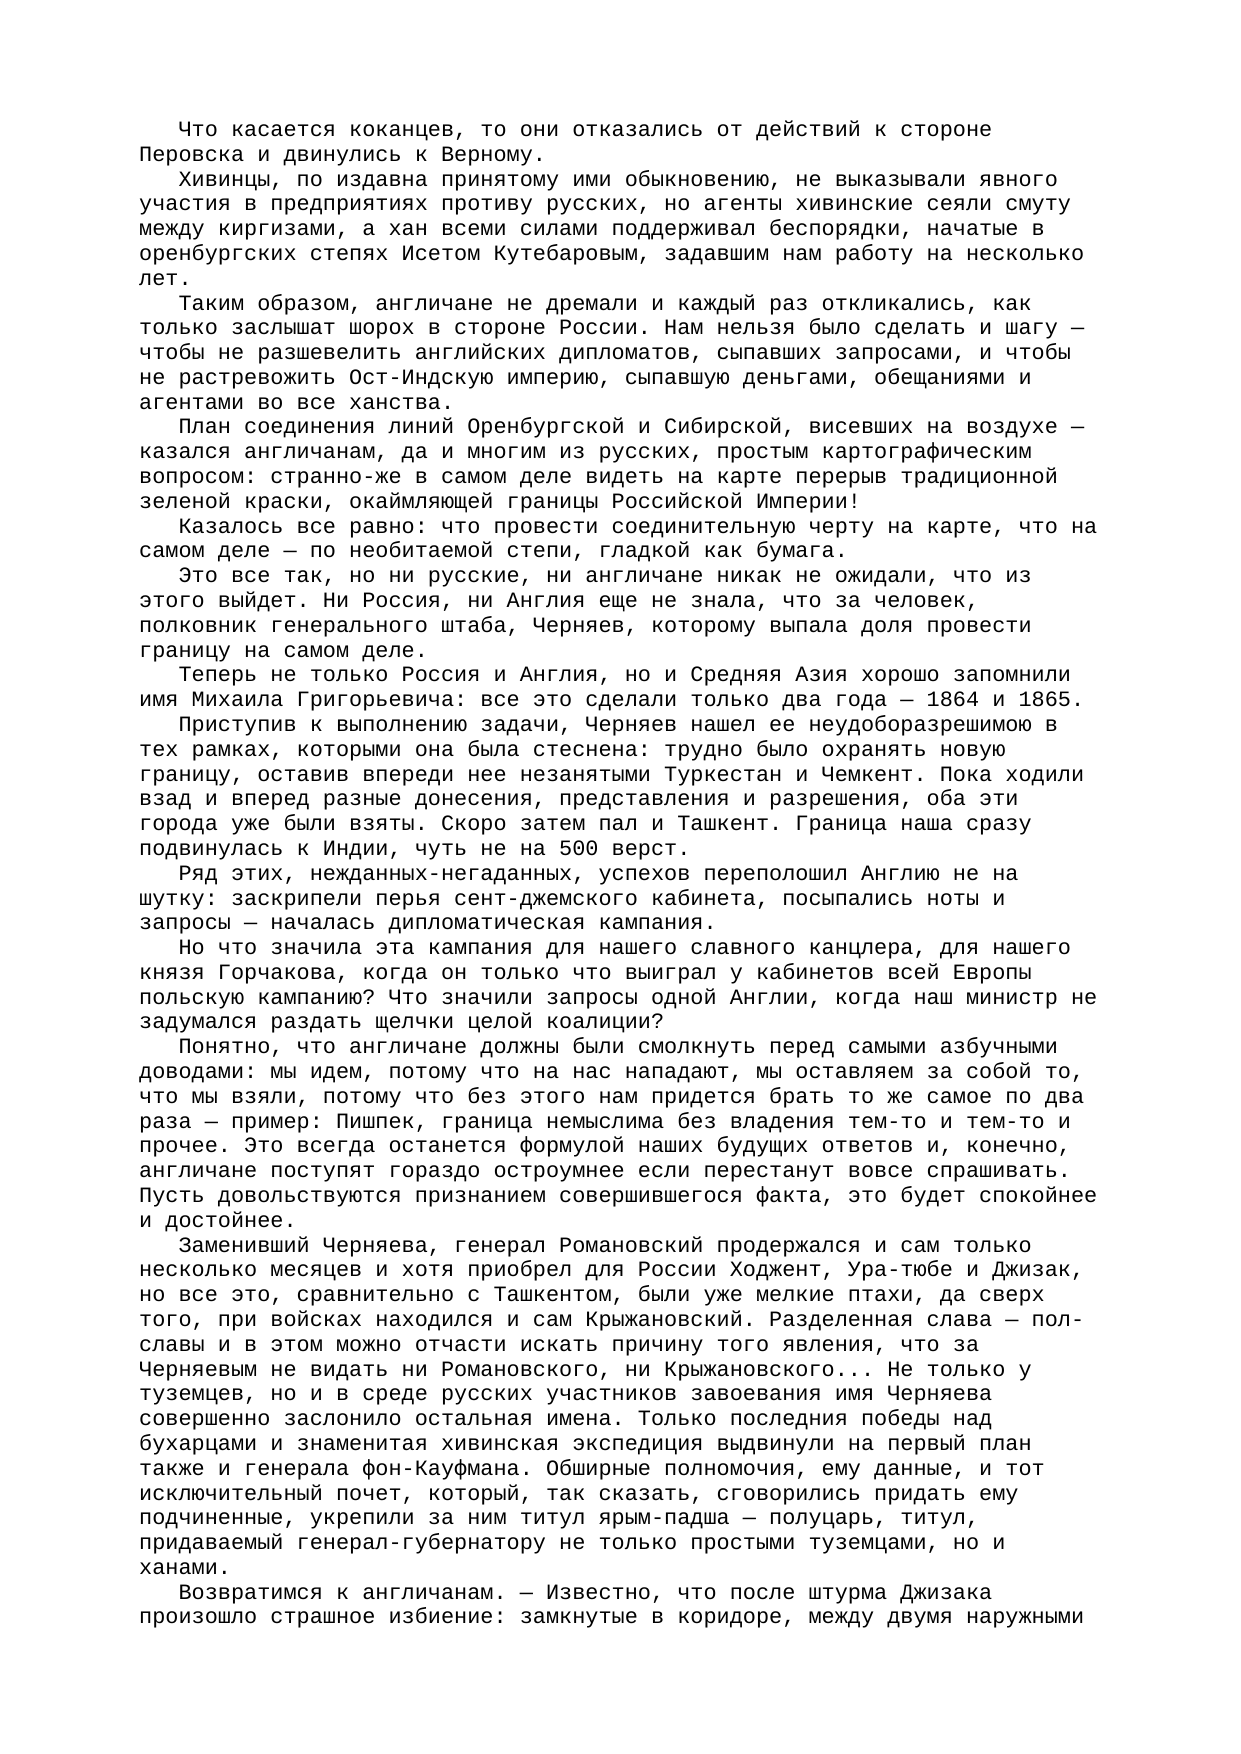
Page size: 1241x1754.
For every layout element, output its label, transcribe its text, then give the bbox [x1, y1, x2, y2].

text Таким образом, англичане не дремали и каждый раз откликались, как только заслышат шорох в стороне России. Нам нельзя было сделать и шагу — чтобы не разшевелить английских дипломатов, сыпавших запросами, и чтобы не растревожить Ост-Индскую империю, сыпавшую деньгами, обещаниями и агентами во все ханства. [139, 292, 1101, 416]
text Что касается коканцев, то они отказались от действий к стороне Перовска и двинулись к Верному. [139, 118, 1101, 168]
text Хивинцы, по издавна принятому ими обыкновению, не выказывали явного участия в предприятиях противу русских, но агенты хивинские сеяли смуту между киргизами, а хан всеми силами поддерживал беспорядки, начатые в оренбургских степях Исетом Кутебаровым, задавшим нам работу на несколько лет. [139, 168, 1101, 292]
text План соединения линий Оренбургской и Сибирской, висевших на воздухе — казался англичанам, да и многим из русских, простым картографическим вопросом: странно-же в самом деле видеть на карте перерыв традиционной зеленой краски, окаймляющей границы Российской Империи! [139, 416, 1101, 515]
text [139, 1581, 1101, 1630]
text Это все так, но ни русские, ни англичане никак не ожидали, что из этого выйдет. Ни Россия, ни Англия еще не знала, что за человек, полковник генерального штаба, Черняев, которому выпала доля провести границу на самом деле. [139, 564, 1101, 663]
text Ряд этих, нежданных-негаданных, успехов переполошил Англию не на шутку: заскрипели перья сент-джемского кабинета, посыпались ноты и запросы — началась дипломатическая кампания. [139, 862, 1101, 936]
text Но что значила эта кампания для нашего славного канцлера, для нашего князя Горчакова, когда он только что выиграл у кабинетов всей Европы польскую кампанию? Что значили запросы одной Англии, когда наш министр не задумался раздать щелчки целой коалиции? [139, 936, 1101, 1035]
text Приступив к выполнению задачи, Черняев нашел ее неудоборазрешимою в тех рамках, которыми она была стеснена: трудно было охранять новую границу, оставив впереди нее незанятыми Туркестан и Чемкент. Пока ходили взад и вперед разные донесения, представления и разрешения, оба эти города уже были взяты. Скоро затем пал и Ташкент. Граница наша сразу подвинулась к Индии, чуть не на 500 верст. [139, 713, 1101, 862]
text Заменивший Черняева, генерал Романовский продержался и сам только несколько месяцев и хотя приобрел для России Ходжент, Ура-тюбе и Джизак, но все это, сравнительно с Ташкентом, были уже мелкие птахи, да сверх того, при войсках находился и сам Крыжановский. Разделенная слава — пол-славы и в этом можно отчасти искать причину того явления, что за Черняевым не видать ни Романовского, ни Крыжановского... Не только у туземцев, но и в среде русских участников завоевания имя Черняева совершенно заслонило остальная имена. Только последния победы над бухарцами и знаменитая хивинская экспедиция выдвинули на первый план также и генерала фон-Кауфмана. Обширные полномочия, ему данные, и тот исключительный почет, который, так сказать, сговорились придать ему подчиненные, укрепили за ним титул ярым-падша — полуцарь, титул, придаваемый генерал-губернатору не только простыми туземцами, но и ханами. [139, 1234, 1101, 1581]
text Понятно, что англичане должны были смолкнуть перед самыми азбучными доводами: мы идем, потому что на нас нападают, мы оставляем за собой то, что мы взяли, потому что без этого нам придется брать то же самое по два раза — пример: Пишпек, граница немыслима без владения тем-то и тем-то и прочее. Это всегда останется формулой наших будущих ответов и, конечно, англичане поступят гораздо остроумнее если перестанут вовсе спрашивать. Пусть довольствуются признанием совершившегося факта, это будет спокойнее и достойнее. [139, 1035, 1101, 1234]
text Казалось все равно: что провести соединительную черту на карте, что на самом деле — по необитаемой степи, гладкой как бумага. [139, 515, 1101, 564]
text Теперь не только Россия и Англия, но и Средняя Азия хорошо запомнили имя Михаила Григорьевича: все это сделали только два года — 1864 и 1865. [139, 663, 1101, 713]
